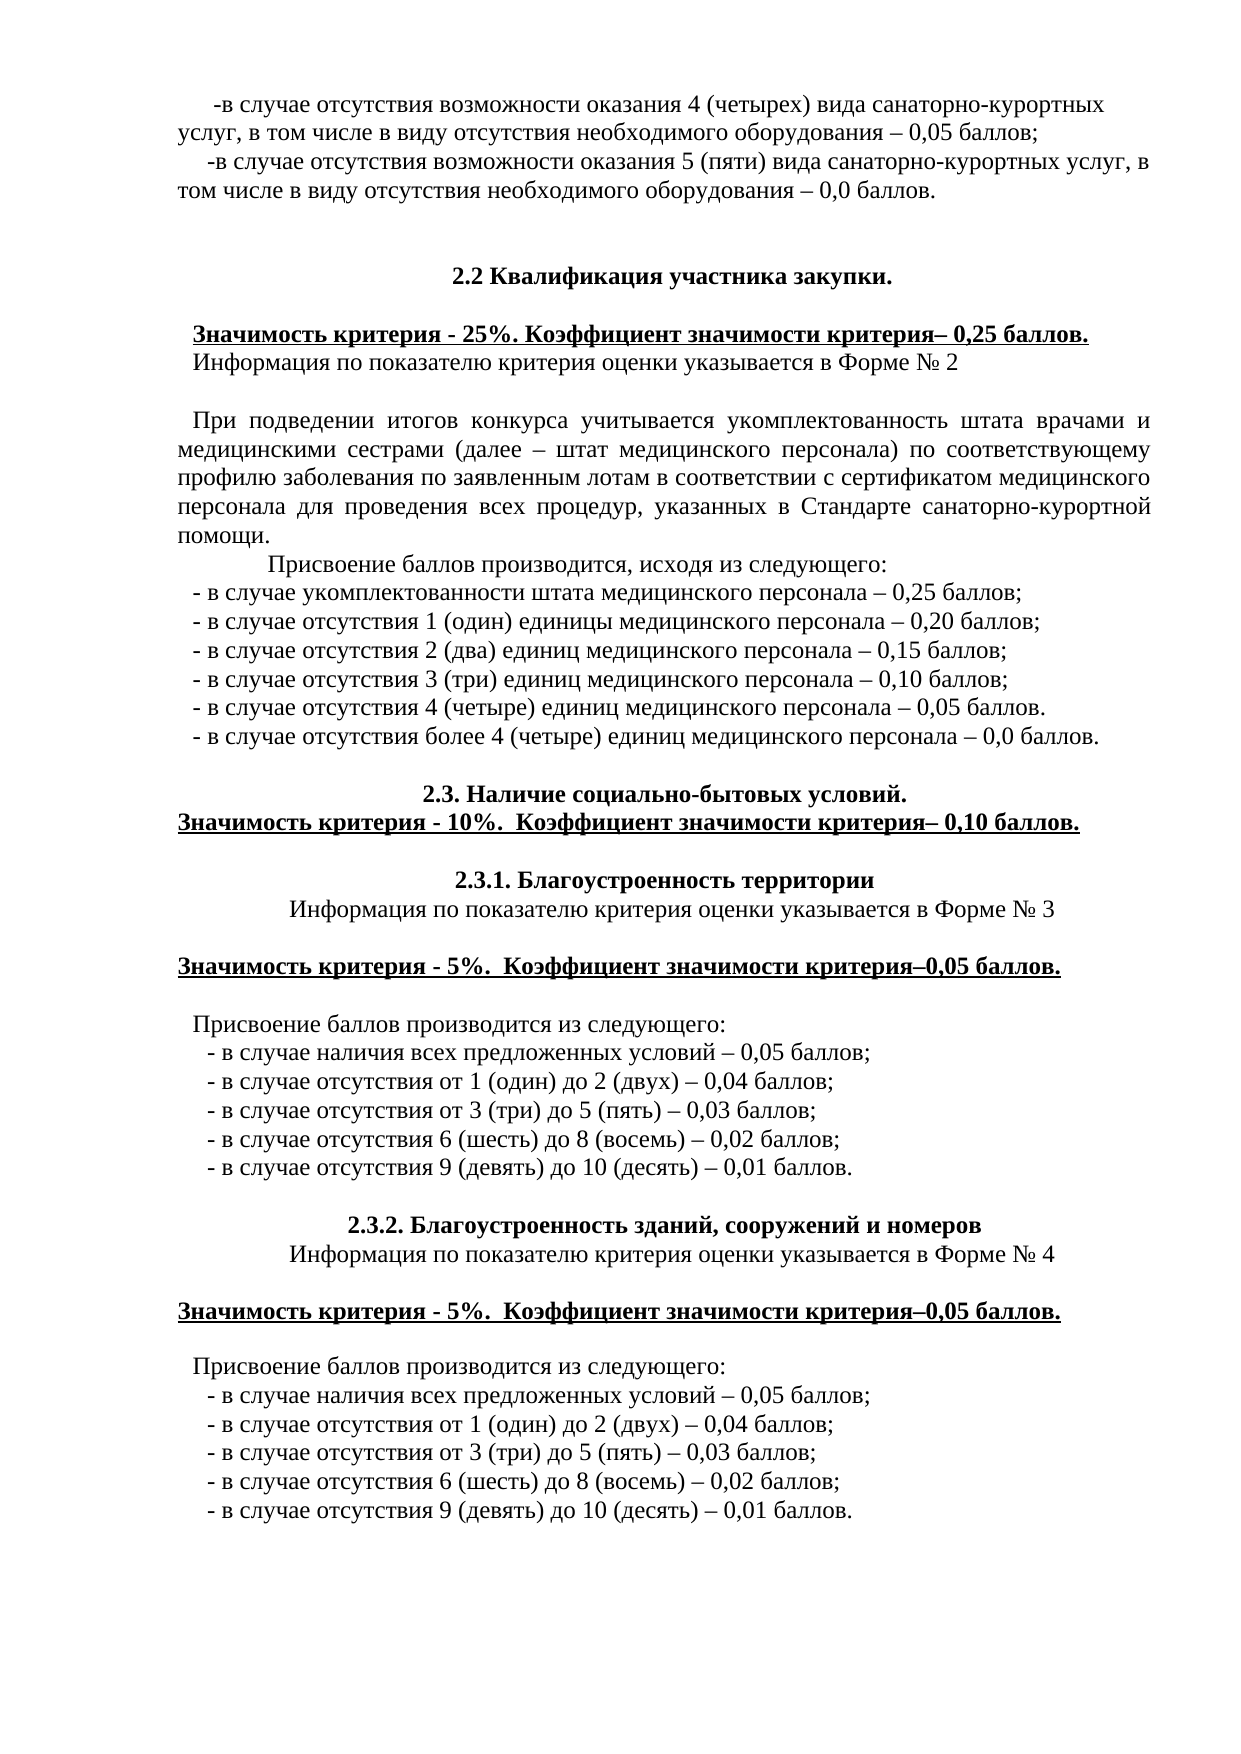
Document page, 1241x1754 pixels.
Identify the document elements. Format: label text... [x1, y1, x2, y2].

text 2.3.2. Благоустроенность зданий, сооружений и номеров [177, 1210, 1152, 1239]
text Присвоение баллов производится из следующего: [177, 1351, 1152, 1380]
text Значимость критерия - 10%. Коэффициент значимости критерия– 0,10 баллов. [177, 807, 1152, 836]
text Информация по показателю критерия оценки указывается в Форме № 2 [177, 347, 1152, 376]
text - в случае отсутствия 9 (девять) до 10 (десять) – 0,01 баллов. [177, 1495, 1152, 1524]
text При подведении итогов конкурса учитывается укомплектованность штата врачами и медицинскими сестрами (далее – штат медицинского персонала) по соответствующему профилю заболевания по заявленным лотам в соответствии с сертификатом медицинского персонала для проведения всех процедур, указанных в Стандарте санаторно-курортной помощи. [177, 405, 1152, 549]
text 2.3. Наличие социально-бытовых условий. [177, 779, 1152, 807]
text - в случае отсутствия 6 (шесть) до 8 (восемь) – 0,02 баллов; [177, 1466, 1152, 1495]
text - в случае отсутствия от 1 (один) до 2 (двух) – 0,04 баллов; [177, 1409, 1152, 1437]
text - в случае отсутствия 9 (девять) до 10 (десять) – 0,01 баллов. [177, 1152, 1152, 1181]
text Информация по показателю критерия оценки указывается в Форме № 3 [177, 894, 1152, 922]
text - в случае отсутствия более 4 (четыре) единиц медицинского персонала – 0,0 баллов. [177, 721, 1152, 750]
text - в случае отсутствия от 1 (один) до 2 (двух) – 0,04 баллов; [177, 1066, 1152, 1095]
text Значимость критерия - 25%. Коэффициент значимости критерия– 0,25 баллов. [177, 319, 1152, 347]
text - в случае отсутствия 2 (два) единиц медицинского персонала – 0,15 баллов; [177, 635, 1152, 664]
text - в случае наличия всех предложенных условий – 0,05 баллов; [177, 1037, 1152, 1066]
text - в случае отсутствия от 3 (три) до 5 (пять) – 0,03 баллов; [177, 1437, 1152, 1466]
text - в случае отсутствия 3 (три) единиц медицинского персонала – 0,10 баллов; [177, 664, 1152, 692]
text 2.3.1. Благоустроенность территории [177, 865, 1152, 894]
text - в случае укомплектованности штата медицинского персонала – 0,25 баллов; [177, 577, 1152, 606]
text Присвоение баллов производится, исходя из следующего: [177, 549, 1152, 577]
text - в случае отсутствия 4 (четыре) единиц медицинского персонала – 0,05 баллов. [177, 692, 1152, 721]
text - в случае отсутствия 1 (один) единицы медицинского персонала – 0,20 баллов; [177, 606, 1152, 635]
text -в случае отсутствия возможности оказания 4 (четырех) вида санаторно-курортных услуг, в том числе в виду отсутствия необходимого оборудования – 0,05 баллов; [177, 89, 1152, 146]
text - в случае отсутствия от 3 (три) до 5 (пять) – 0,03 баллов; [177, 1095, 1152, 1124]
text Присвоение баллов производится из следующего: [177, 1009, 1152, 1037]
text - в случае отсутствия 6 (шесть) до 8 (восемь) – 0,02 баллов; [177, 1124, 1152, 1152]
text Значимость критерия - 5%. Коэффициент значимости критерия–0,05 баллов. [177, 1296, 1152, 1325]
text Значимость критерия - 5%. Коэффициент значимости критерия–0,05 баллов. [177, 951, 1152, 980]
text 2.2 Квалификация участника закупки. [177, 261, 1152, 290]
text - в случае наличия всех предложенных условий – 0,05 баллов; [177, 1380, 1152, 1409]
text Информация по показателю критерия оценки указывается в Форме № 4 [177, 1239, 1152, 1267]
text -в случае отсутствия возможности оказания 5 (пяти) вида санаторно-курортных услуг, в том числе в виду отсутствия необходимого оборудования – 0,0 баллов. [177, 146, 1152, 204]
